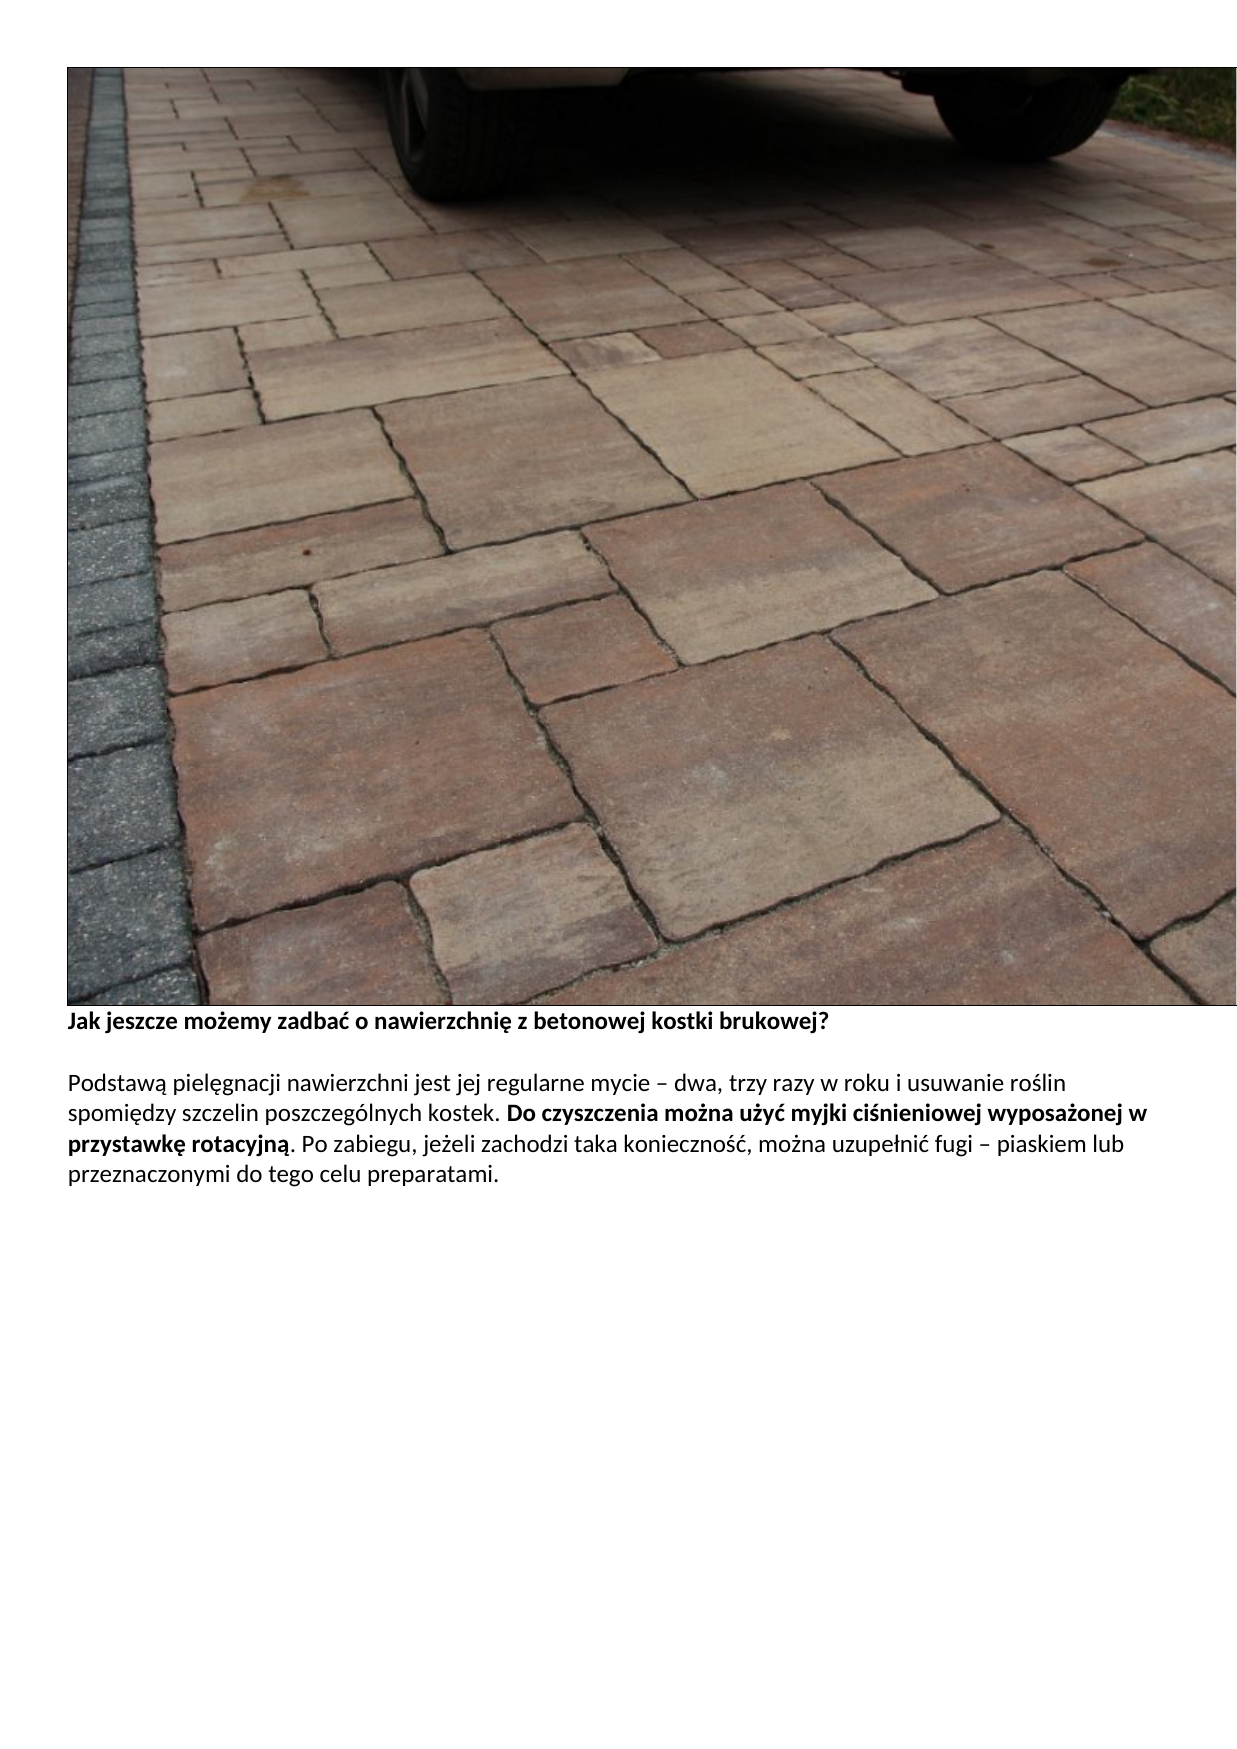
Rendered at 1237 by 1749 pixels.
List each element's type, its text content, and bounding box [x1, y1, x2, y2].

text Jak jeszcze możemy zadbać o nawierzchnię z betonowej kostki brukowej? [68, 1006, 1169, 1036]
text Podstawą pielęgnacji nawierzchni jest jej regularne mycie – dwa, trzy razy w roku i usuwanie roślin spomiędzy szczelin poszczególnych kostek. Do czyszczenia można użyć myjki ciśnieniowej wyposażonej w przystawkę rotacyjną. Po zabiegu, jeżeli zachodzi taka konieczność, można uzupełnić fugi – piaskiem lub przeznaczonymi do tego celu preparatami. [68, 1067, 1169, 1189]
picture [68, 68, 1237, 1005]
